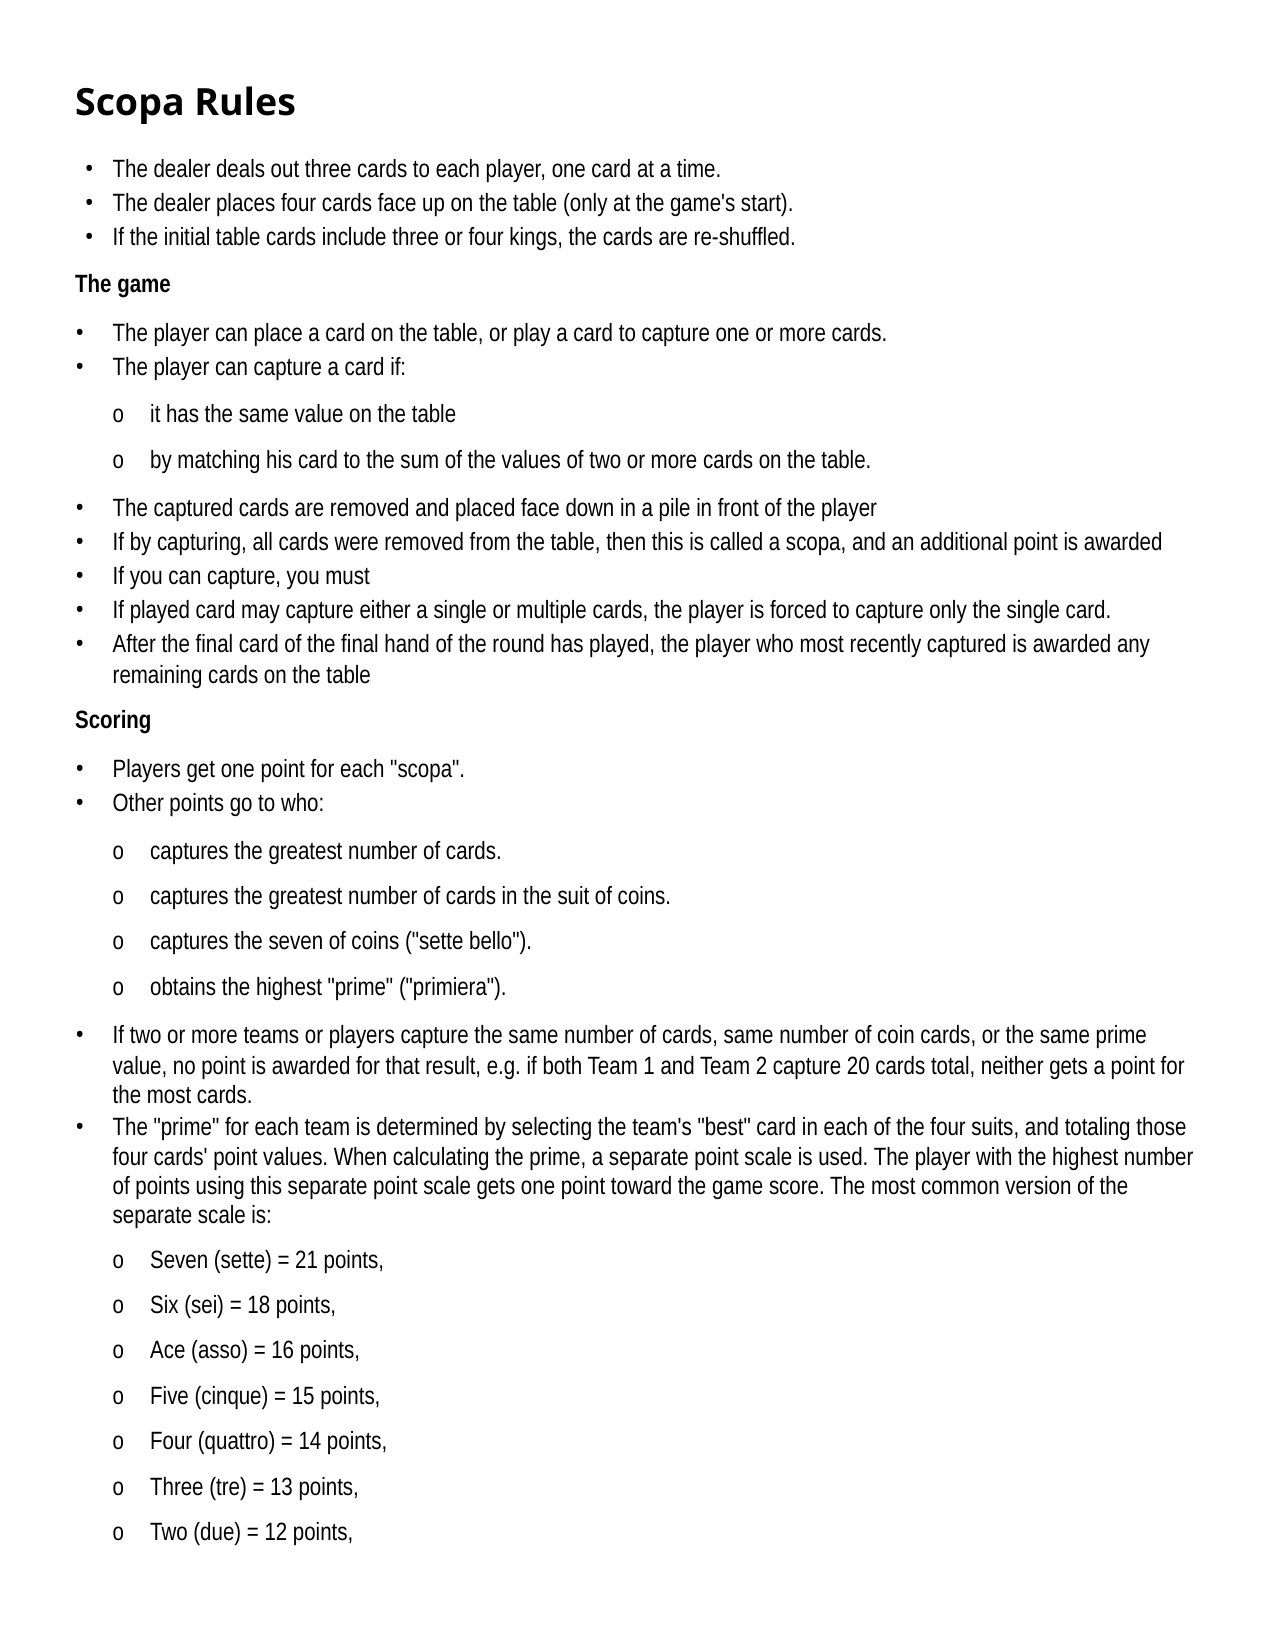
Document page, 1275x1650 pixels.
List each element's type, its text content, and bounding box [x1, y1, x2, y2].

text Scopa Rules [75, 75, 1200, 126]
list Players get one point for each "scopa". [75, 751, 1200, 785]
list If played card may capture either a single or multiple cards, the player is forced to capture only the single card. [75, 592, 1200, 626]
list If you can capture, you must [75, 558, 1200, 592]
list If by capturing, all cards were removed from the table, then this is called a scopa, and an additional point is awarded [75, 524, 1200, 558]
text o captures the greatest number of cards in the suit of coins. [112, 881, 1200, 909]
text o Two (due) = 12 points, [112, 1517, 1200, 1545]
list The captured cards are removed and placed face down in a pile in front of the player [75, 490, 1200, 524]
list If two or more teams or players capture the same number of cards, same number of coin cards, or the same prime value, no point is awarded for that result, e.g. if both Team 1 and Team 2 capture 20 cards total, neither gets a point for the most cards. [75, 1017, 1200, 1108]
text Scoring [75, 706, 1200, 734]
text o by matching his card to the sum of the values of two or more cards on the table. [112, 444, 1200, 473]
text o captures the seven of coins ("sette bello"). [112, 926, 1200, 955]
text The game [75, 269, 1200, 298]
list Other points go to who: [75, 785, 1200, 819]
list After the final card of the final hand of the round has played, the player who most recently captured is awarded any remaining cards on the table [75, 626, 1200, 689]
text o Five (cinque) = 15 points, [112, 1381, 1200, 1409]
text o Six (sei) = 18 points, [112, 1290, 1200, 1319]
text o Four (quattro) = 14 points, [112, 1426, 1200, 1455]
text o obtains the highest "prime" ("primiera"). [112, 972, 1200, 1000]
list If the initial table cards include three or four kings, the cards are re-shuffled. [84, 218, 1200, 252]
text o captures the greatest number of cards. [112, 836, 1200, 864]
list The "prime" for each team is determined by selecting the team's "best" card in each of the four suits, and totaling those four cards' point values. When calculating the prime, a separate point scale is used. The player with the highest number of points using this separate point scale gets one point toward the game score. The most common version of the separate scale is: [75, 1108, 1200, 1228]
text o Three (tre) = 13 points, [112, 1471, 1200, 1500]
list The dealer places four cards face up on the table (only at the game's start). [84, 184, 1200, 218]
list The player can capture a card if: [75, 348, 1200, 383]
text o Ace (asso) = 16 points, [112, 1336, 1200, 1364]
text o Seven (sette) = 21 points, [112, 1245, 1200, 1273]
text o it has the same value on the table [112, 399, 1200, 428]
list The player can place a card on the table, or play a card to capture one or more cards. [75, 314, 1200, 348]
list The dealer deals out three cards to each player, one card at a time. [84, 150, 1200, 184]
